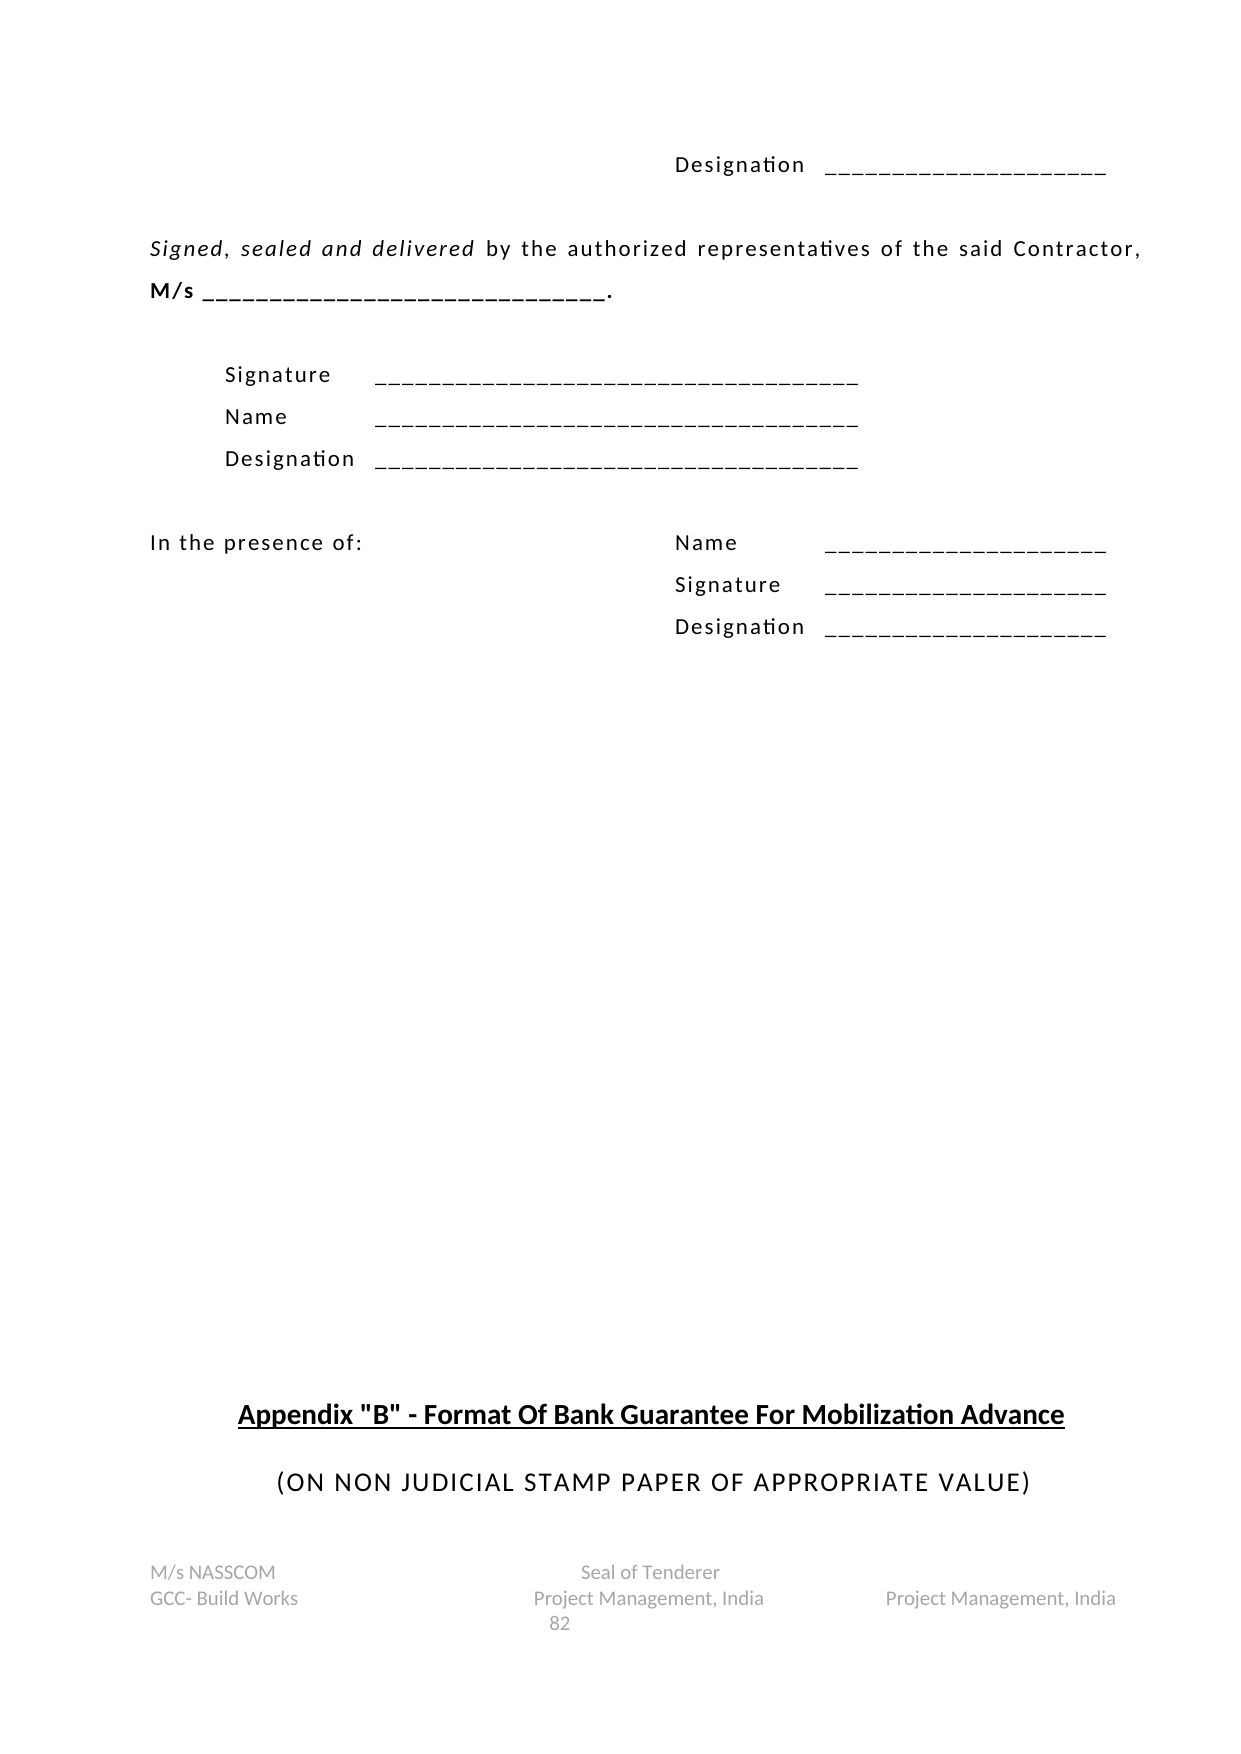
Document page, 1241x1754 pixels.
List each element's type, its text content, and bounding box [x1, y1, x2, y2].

subtitle Appendix "B" - Format Of Bank Guarantee For Mobilization Advance [150, 1396, 1153, 1432]
text Name ____________________________________ [150, 402, 1153, 430]
text Signature ____________________________________ [150, 360, 1153, 388]
text Designation _____________________ [150, 150, 1153, 178]
text Designation ____________________________________ [150, 444, 1153, 472]
text Signature _____________________ [150, 570, 1153, 598]
text (ON NON JUDICIAL STAMP PAPER OF APPROPRIATE VALUE) [150, 1465, 1157, 1498]
text In the presence of: Name _____________________ [150, 528, 1153, 556]
text Designation _____________________ [150, 612, 1153, 640]
text Signed, sealed and delivered by the authorized representatives of the said Contractor, M/s ______________________________. [150, 234, 1153, 304]
